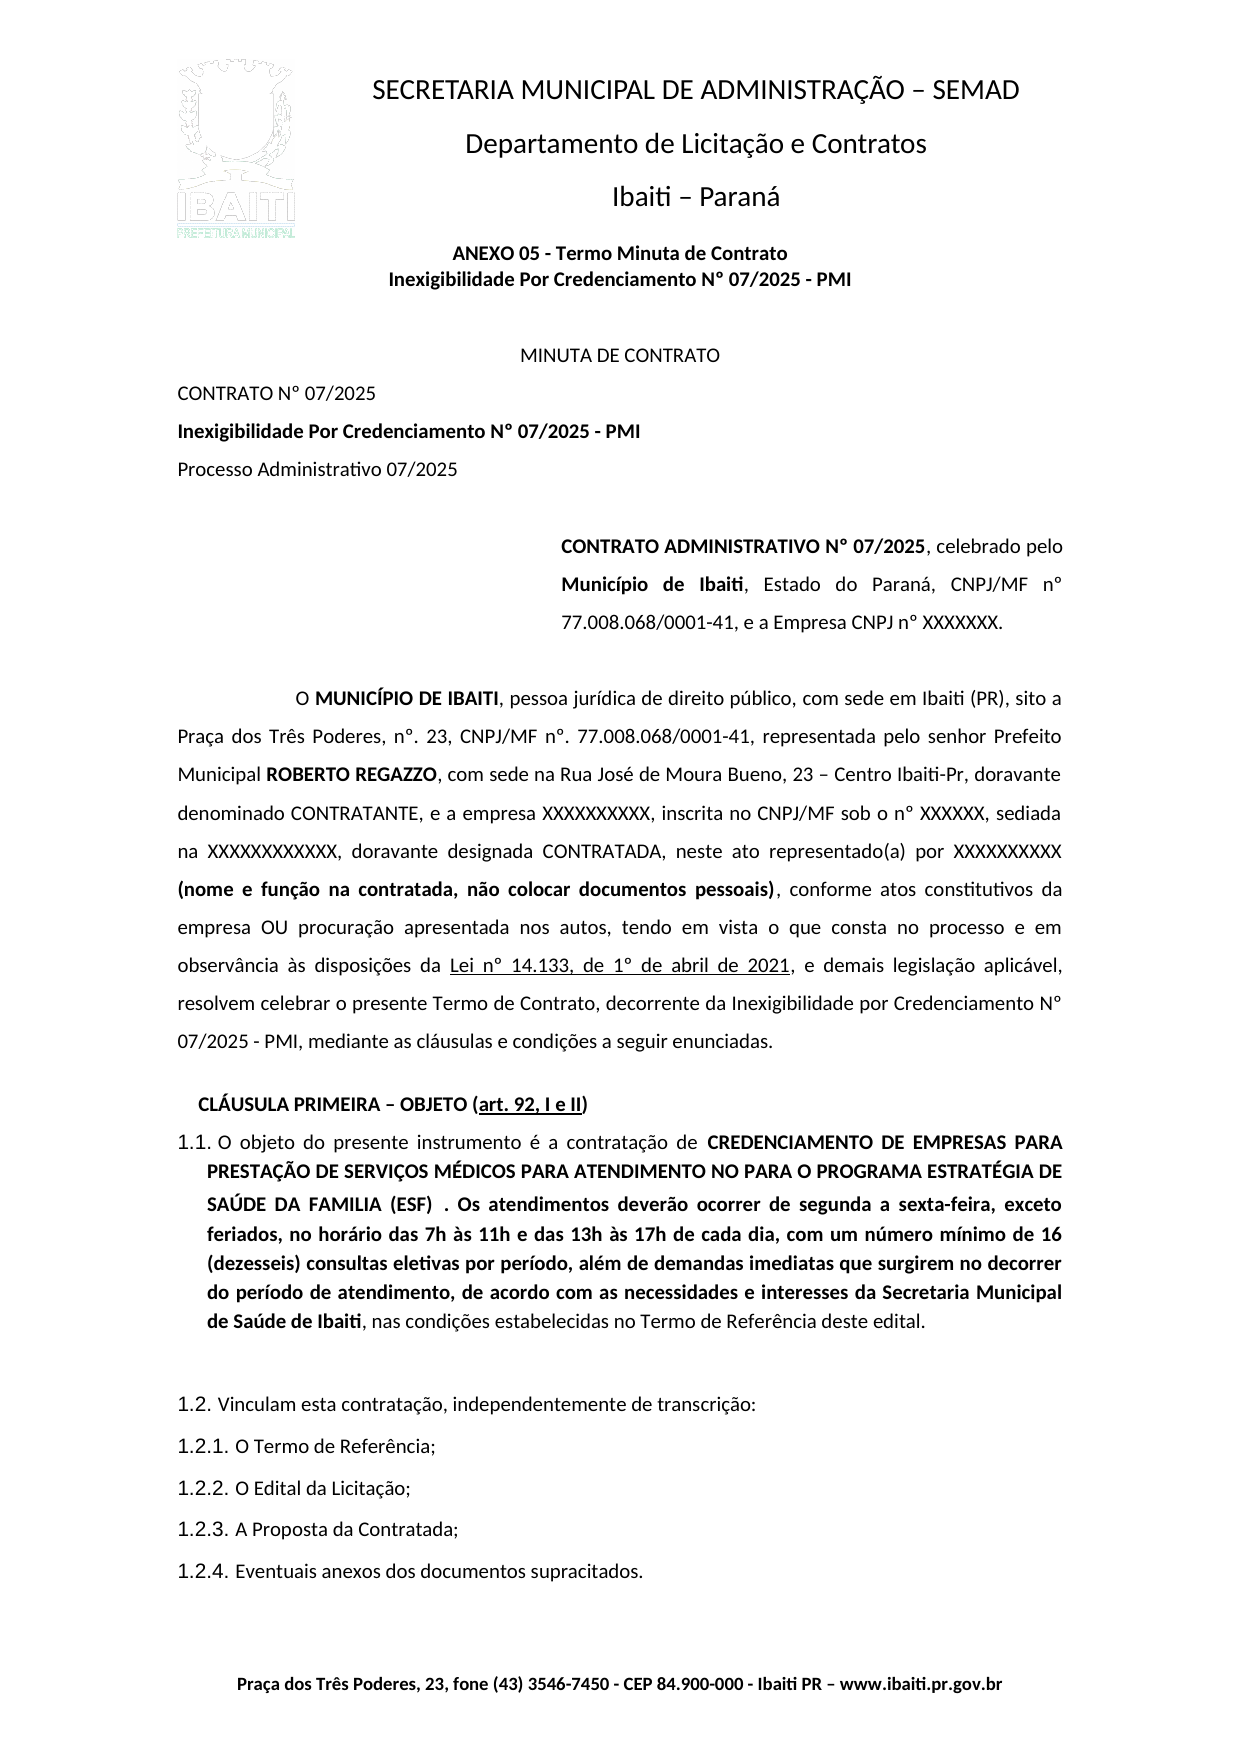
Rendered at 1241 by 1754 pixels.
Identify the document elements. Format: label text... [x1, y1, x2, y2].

list O Edital da Licitação; [177, 1475, 1063, 1500]
text Processo Administrativo 07/2025 [177, 457, 1063, 482]
text Inexigibilidade Por Credenciamento Nº 07/2025 - PMI [177, 418, 1063, 444]
text CONTRATO ADMINISTRATIVO Nº 07/2025, celebrado pelo Município de Ibaiti, Estado do Paraná, CNPJ/MF nº 77.008.068/0001-41, e a Empresa CNPJ nº XXXXXXX. [561, 533, 1063, 634]
text O MUNICÍPIO DE IBAITI, pessoa jurídica de direito público, com sede em Ibaiti (PR), sito a Praça dos Três Poderes, nº. 23, CNPJ/MF nº. 77.008.068/0001-41, representada pelo senhor Prefeito Municipal ROBERTO REGAZZO, com sede na Rua José de Moura Bueno, 23 – Centro Ibaiti-Pr, doravante denominado CONTRATANTE, e a empresa XXXXXXXXXX, inscrita no CNPJ/MF sob o nº XXXXXX, sediada na XXXXXXXXXXXX, doravante designada CONTRATADA, neste ato representado(a) por XXXXXXXXXX (nome e função na contratada, não colocar documentos pessoais), conforme atos constitutivos da empresa OU procuração apresentada nos autos, tendo em vista o que consta no processo e em observância às disposições da Lei nº 14.133, de 1º de abril de 2021, e demais legislação aplicável, resolvem celebrar o presente Termo de Contrato, decorrente da Inexigibilidade por Credenciamento Nº 07/2025 - PMI, mediante as cláusulas e condições a seguir enunciadas. [177, 685, 1063, 1054]
list A Proposta da Contratada; [177, 1517, 1063, 1542]
list O Termo de Referência; [177, 1433, 1063, 1459]
list O objeto do presente instrumento é a contratação de CREDENCIAMENTO DE EMPRESAS PARA PRESTAÇÃO DE SERVIÇOS MÉDICOS PARA ATENDIMENTO NO PARA O PROGRAMA ESTRATÉGIA DE SAÚDE DA FAMILIA (ESF) . Os atendimentos deverão ocorrer de segunda a sexta-feira, exceto feriados, no horário das 7h às 11h e das 13h às 17h de cada dia, com um número mínimo de 16 (dezesseis) consultas eletivas por período, além de demandas imediatas que surgirem no decorrer do período de atendimento, de acordo com as necessidades e interesses da Secretaria Municipal de Saúde de Ibaiti, nas condições estabelecidas no Termo de Referência deste edital. [177, 1129, 1063, 1334]
list Eventuais anexos dos documentos supracitados. [177, 1558, 1063, 1584]
list Vinculam esta contratação, independentemente de transcrição: [177, 1392, 1063, 1417]
list CLÁUSULA PRIMEIRA – OBJETO (art. 92, I e II) [177, 1092, 1063, 1117]
text CONTRATO Nº 07/2025 [177, 380, 1063, 406]
text Inexigibilidade Por Credenciamento Nº 07/2025 - PMI [177, 266, 1063, 291]
text MINUTA DE CONTRATO [177, 342, 1063, 368]
text ANEXO 05 - Termo Minuta de Contrato [177, 241, 1063, 266]
